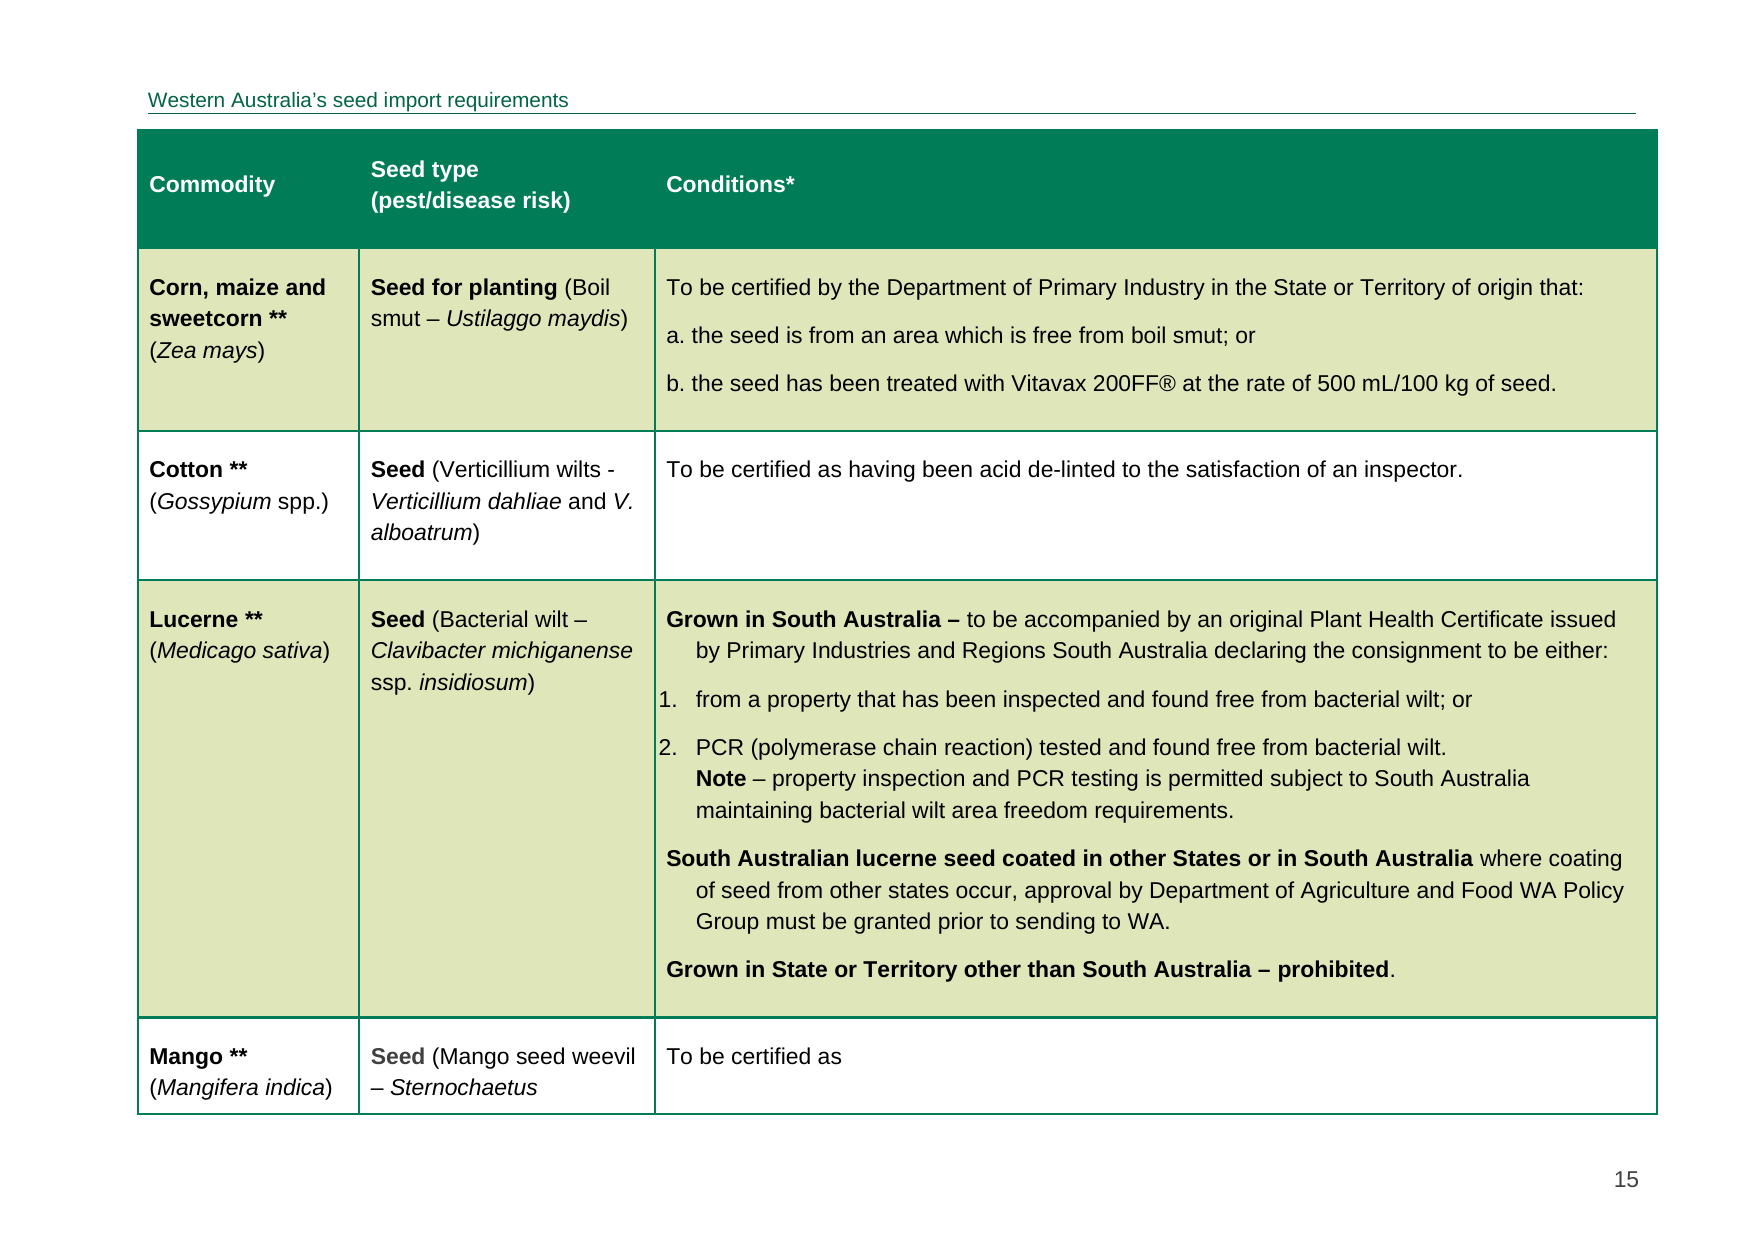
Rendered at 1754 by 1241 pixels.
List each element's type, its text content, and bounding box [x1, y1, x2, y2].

table_cell Seed for planting (Boil smut – Ustilaggo maydis) [360, 249, 654, 430]
table_cell Seed (Mango seed weevil – Sternochaetus mangiferae) [360, 1019, 654, 1112]
table_header Conditions* [656, 131, 1656, 247]
table_cell Cotton ** (Gossypium spp.) [139, 432, 358, 579]
table_cell Grown in South Australia – to be accompanied by an original Plant Health Certificate issued by Primary Industries and Regions South Australia declaring the consignment to be either: 1. from a property that has been inspected and found free from bacterial wilt; or 2. PCR (polymerase chain reaction) tested and found free from bacterial wilt. Note – property inspection and PCR testing is permitted subject to South Australia maintaining bacterial wilt area freedom requirements. South Australian lucerne seed coated in other States or in South Australia where coating of seed from other states occur, approval by Department of Agriculture and Food WA Policy Group must be granted prior to sending to WA. Grown in State or Territory other than South Australia – prohibited. [656, 581, 1656, 1016]
table_cell Corn, maize and sweetcorn ** (Zea mays) [139, 249, 358, 430]
table_cell Mango ** (Mangifera indica) [139, 1019, 358, 1112]
table_cell Lucerne ** (Medicago sativa) [139, 581, 358, 1016]
table_cell Seed (Bacterial wilt – Clavibacter michiganense ssp. insidiosum) [360, 581, 654, 1016]
table_cell To be certified by the Department of Primary Industry in the State or Territory of origin that: a. the seed is from an area which is free from boil smut; or b. the seed has been treated with Vitavax 200FF® at the rate of 500 mL/100 kg of seed. [656, 249, 1656, 430]
table_cell To be certified as having been acid de-linted to the satisfaction of an inspector. [656, 432, 1656, 579]
table_header Seed type (pest/disease risk) [360, 131, 654, 247]
table_header Commodity [139, 131, 358, 247]
table_cell Seed (Verticillium wilts - Verticillium dahliae and V. alboatrum) [360, 432, 654, 579]
